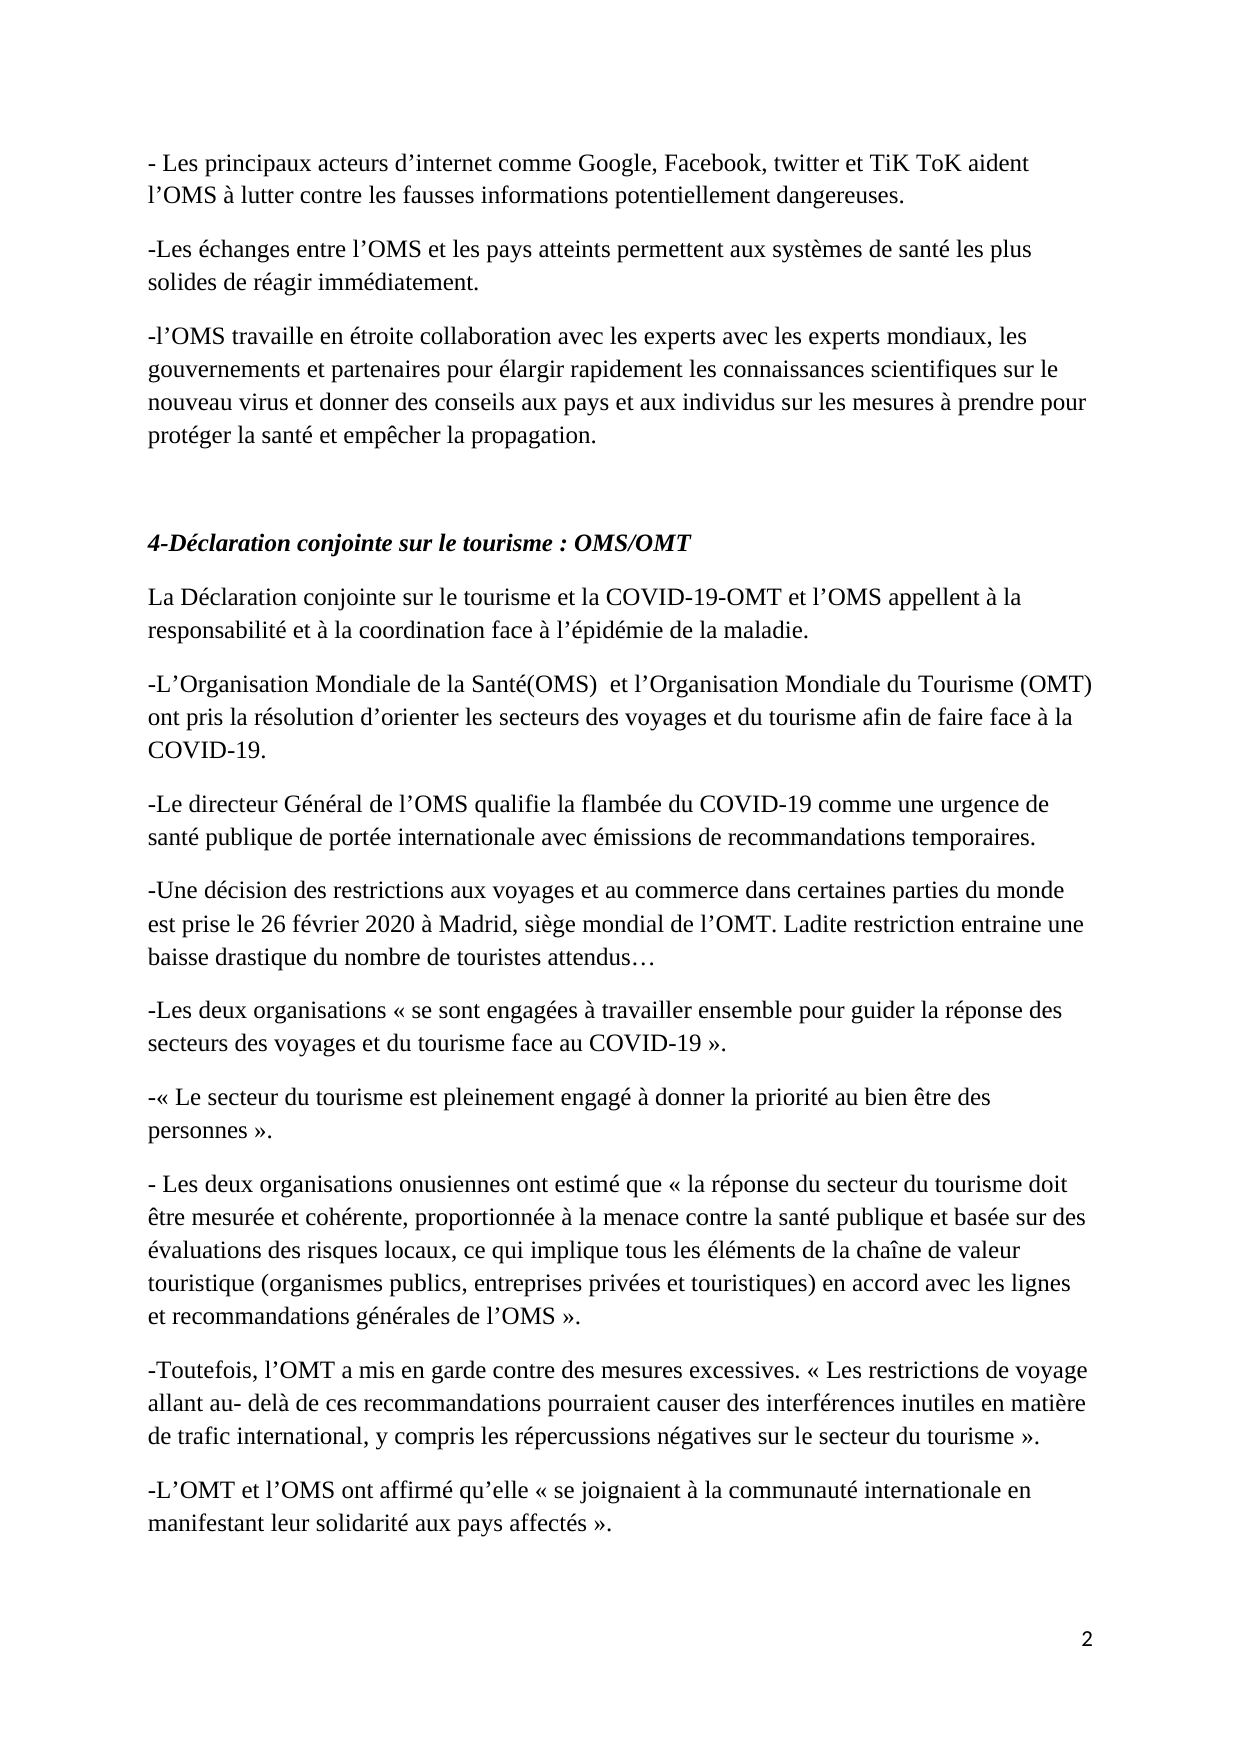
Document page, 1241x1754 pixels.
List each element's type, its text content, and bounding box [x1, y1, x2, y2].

text -Une décision des restrictions aux voyages et au commerce dans certaines parties du monde est prise le 26 février 2020 à Madrid, siège mondial de l’OMT. Ladite restriction entraine une baisse drastique du nombre de touristes attendus… [148, 876, 1093, 970]
text -« Le secteur du tourisme est pleinement engagé à donner la priorité au bien être des personnes ». [148, 1082, 1093, 1144]
text -l’OMS travaille en étroite collaboration avec les experts avec les experts mondiaux, les gouvernements et partenaires pour élargir rapidement les connaissances scientifiques sur le nouveau virus et donner des conseils aux pays et aux individus sur les mesures à prendre pour protéger la santé et empêcher la propagation. [148, 321, 1093, 449]
text -L’OMT et l’OMS ont affirmé qu’elle « se joignaient à la communauté internationale en manifestant leur solidarité aux pays affectés ». [148, 1475, 1093, 1537]
text -Les deux organisations « se sont engagées à travailler ensemble pour guider la réponse des secteurs des voyages et du tourisme face au COVID-19 ». [148, 996, 1093, 1057]
text - Les deux organisations onusiennes ont estimé que « la réponse du secteur du tourisme doit être mesurée et cohérente, proportionnée à la menace contre la santé publique et basée sur des évaluations des risques locaux, ce qui implique tous les éléments de la chaîne de valeur touristique (organismes publics, entreprises privées et touristiques) en accord avec les lignes et recommandations générales de l’OMS ». [148, 1169, 1093, 1330]
text 4-Déclaration conjointe sur le tourisme : OMS/OMT [148, 528, 1093, 557]
text -L’Organisation Mondiale de la Santé(OMS) et l’Organisation Mondiale du Tourisme (OMT) ont pris la résolution d’orienter les secteurs des voyages et du tourisme afin de faire face à la COVID-19. [148, 669, 1093, 764]
text La Déclaration conjointe sur le tourisme et la COVID-19-OMT et l’OMS appellent à la responsabilité et à la coordination face à l’épidémie de la maladie. [148, 582, 1093, 644]
text - Les principaux acteurs d’internet comme Google, Facebook, twitter et TiK ToK aident l’OMS à lutter contre les fausses informations potentiellement dangereuses. [148, 148, 1093, 209]
text -Le directeur Général de l’OMS qualifie la flambée du COVID-19 comme une urgence de santé publique de portée internationale avec émissions de recommandations temporaires. [148, 789, 1093, 851]
text -Toutefois, l’OMT a mis en garde contre des mesures excessives. « Les restrictions de voyage allant au- delà de ces recommandations pourraient causer des interférences inutiles en matière de trafic international, y compris les répercussions négatives sur le secteur du tourisme ». [148, 1355, 1093, 1450]
text -Les échanges entre l’OMS et les pays atteints permettent aux systèmes de santé les plus solides de réagir immédiatement. [148, 234, 1093, 296]
